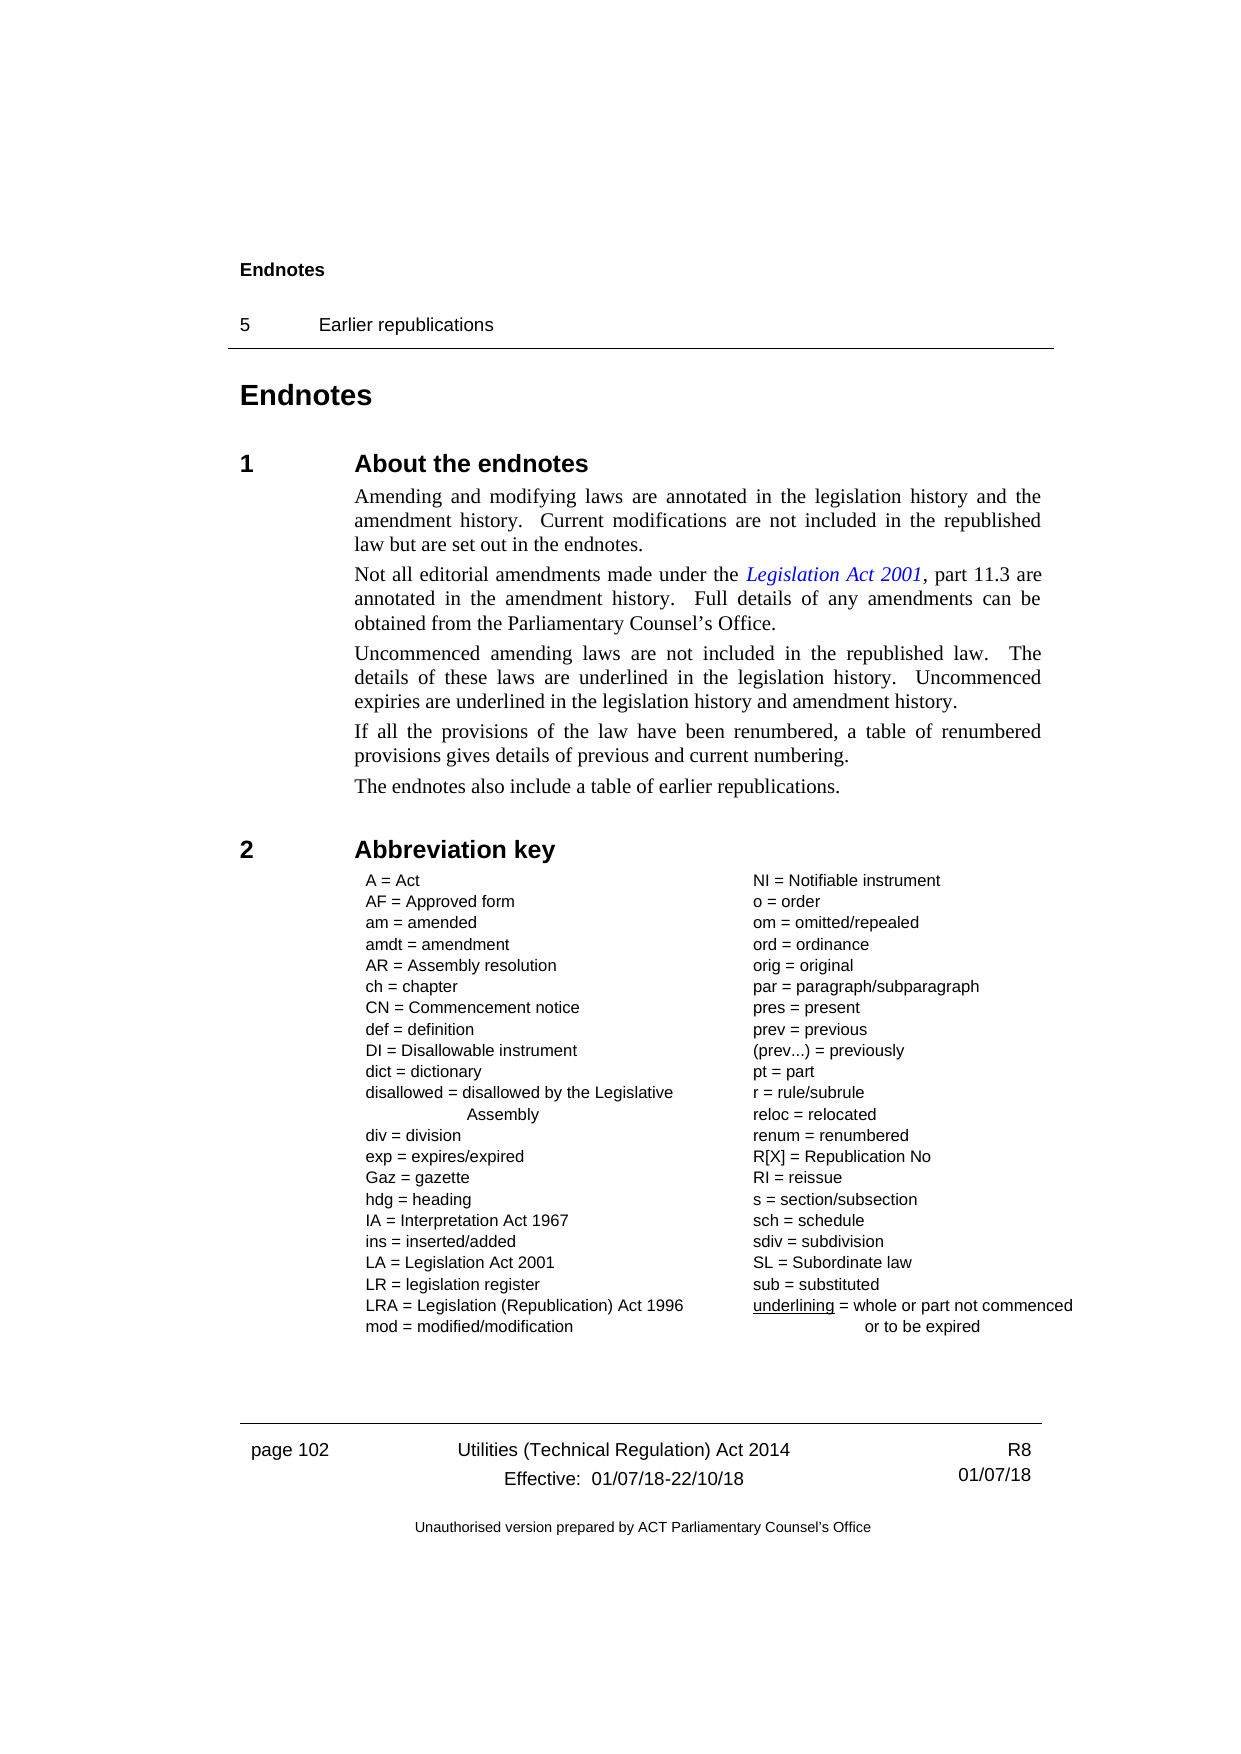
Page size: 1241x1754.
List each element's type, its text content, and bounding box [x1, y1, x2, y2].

table_cell LRA = Legislation (Republication) Act 1996 [354, 1294, 742, 1315]
text Not all editorial amendments made under the Legislation Act 2001, part 11.3 are annotated in the amendment history. Full details of any amendments can be obtained from the Parliamentary Counsel’s Office. [354, 562, 1042, 634]
table_cell SL = Subordinate law [742, 1251, 1122, 1272]
table_cell s = section/subsection [742, 1188, 1122, 1209]
table_cell R[X] = Republication No [742, 1145, 1122, 1166]
table_cell orig = original [742, 954, 1122, 975]
table_cell or to be expired [742, 1315, 1122, 1336]
table_cell mod = modified/modification [354, 1315, 742, 1336]
table_header A = Act [354, 869, 742, 890]
table_header NI = Notifiable instrument [742, 869, 1122, 890]
table_cell LR = legislation register [354, 1273, 742, 1294]
table_cell renum = renumbered [742, 1124, 1122, 1145]
table_cell ch = chapter [354, 975, 742, 996]
table_cell Assembly [354, 1103, 742, 1124]
table_cell Gaz = gazette [354, 1166, 742, 1187]
table_cell am = amended [354, 911, 742, 932]
table_cell prev = previous [742, 1018, 1122, 1039]
table_cell RI = reissue [742, 1166, 1122, 1187]
table_cell def = definition [354, 1018, 742, 1039]
table_cell o = order [742, 890, 1122, 911]
table_cell DI = Disallowable instrument [354, 1039, 742, 1060]
table_cell LA = Legislation Act 2001 [354, 1251, 742, 1272]
text Endnotes [239, 378, 1042, 411]
text The endnotes also include a table of earlier republications. [354, 773, 1042, 798]
text If all the provisions of the law have been renumbered, a table of renumbered provisions gives details of previous and current numbering. [354, 719, 1042, 767]
table_cell AR = Assembly resolution [354, 954, 742, 975]
table_cell sdiv = subdivision [742, 1230, 1122, 1251]
text 1 About the endnotes [239, 449, 1042, 478]
table_cell ord = ordinance [742, 933, 1122, 954]
table_cell ins = inserted/added [354, 1230, 742, 1251]
table_cell dict = dictionary [354, 1060, 742, 1081]
table_cell exp = expires/expired [354, 1145, 742, 1166]
table_cell hdg = heading [354, 1188, 742, 1209]
table_cell om = omitted/repealed [742, 911, 1122, 932]
table_cell AF = Approved form [354, 890, 742, 911]
table_cell pt = part [742, 1060, 1122, 1081]
table_cell r = rule/subrule [742, 1081, 1122, 1102]
table_cell CN = Commencement notice [354, 996, 742, 1017]
table_cell div = division [354, 1124, 742, 1145]
table_cell underlining = whole or part not commenced [742, 1294, 1122, 1315]
table_cell sch = schedule [742, 1209, 1122, 1230]
table_cell amdt = amendment [354, 933, 742, 954]
table_cell pres = present [742, 996, 1122, 1017]
table_cell reloc = relocated [742, 1103, 1122, 1124]
table_cell IA = Interpretation Act 1967 [354, 1209, 742, 1230]
table_cell sub = substituted [742, 1273, 1122, 1294]
text Uncommenced amending laws are not included in the republished law. The details of these laws are underlined in the legislation history. Uncommenced expiries are underlined in the legislation history and amendment history. [354, 641, 1042, 713]
text 2 Abbreviation key [239, 835, 1042, 864]
table_cell par = paragraph/subparagraph [742, 975, 1122, 996]
text Amending and modifying laws are annotated in the legislation history and the amendment history. Current modifications are not included in the republished law but are set out in the endnotes. [354, 484, 1042, 556]
table_cell disallowed = disallowed by the Legislative [354, 1081, 742, 1102]
table_cell (prev...) = previously [742, 1039, 1122, 1060]
